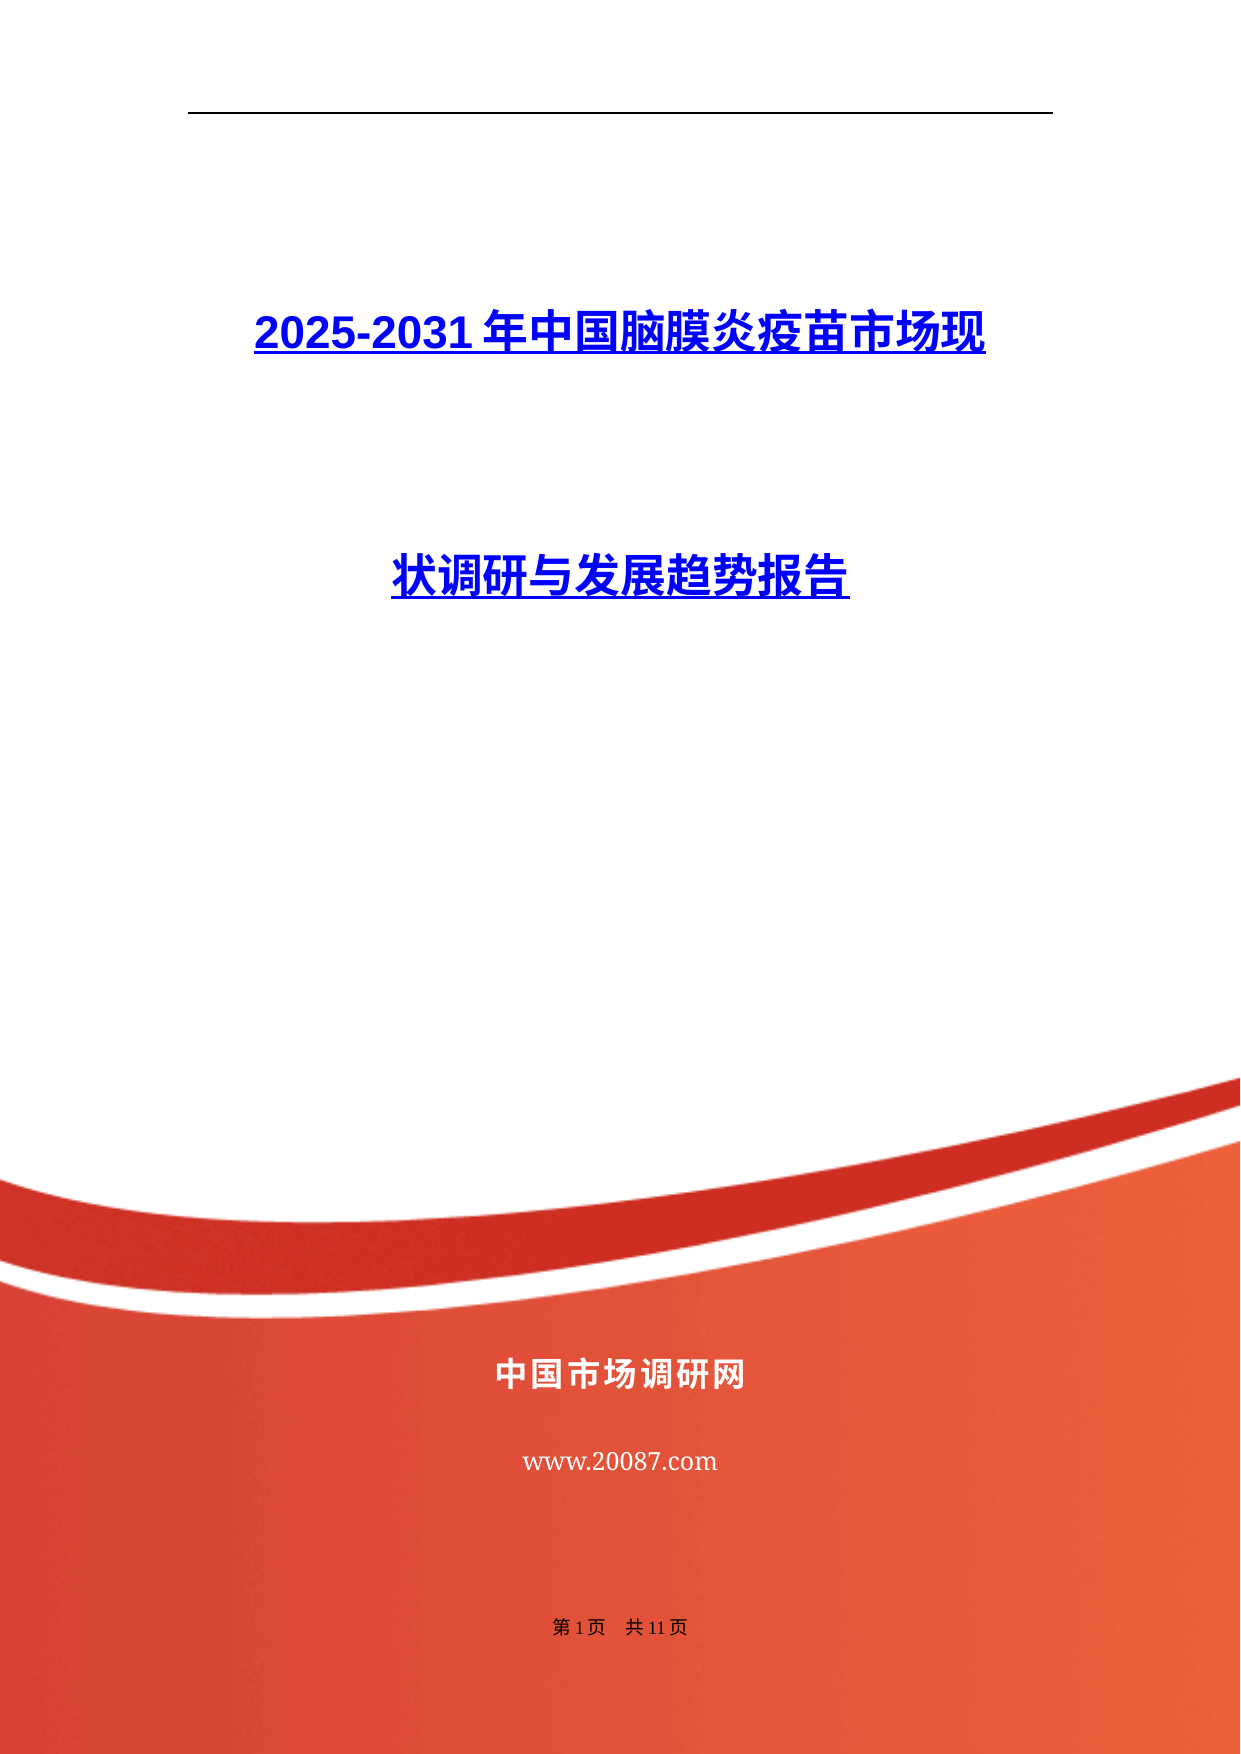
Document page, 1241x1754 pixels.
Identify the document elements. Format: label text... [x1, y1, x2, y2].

text www.20087.com [187, 1428, 1053, 1493]
picture [0, 1006, 1241, 1754]
subtitle 中国市场调研网 [187, 1339, 1053, 1404]
table_header 2025-2031年中国脑膜炎疫苗市场现状调研与发展趋势报告 [188, 207, 1053, 773]
